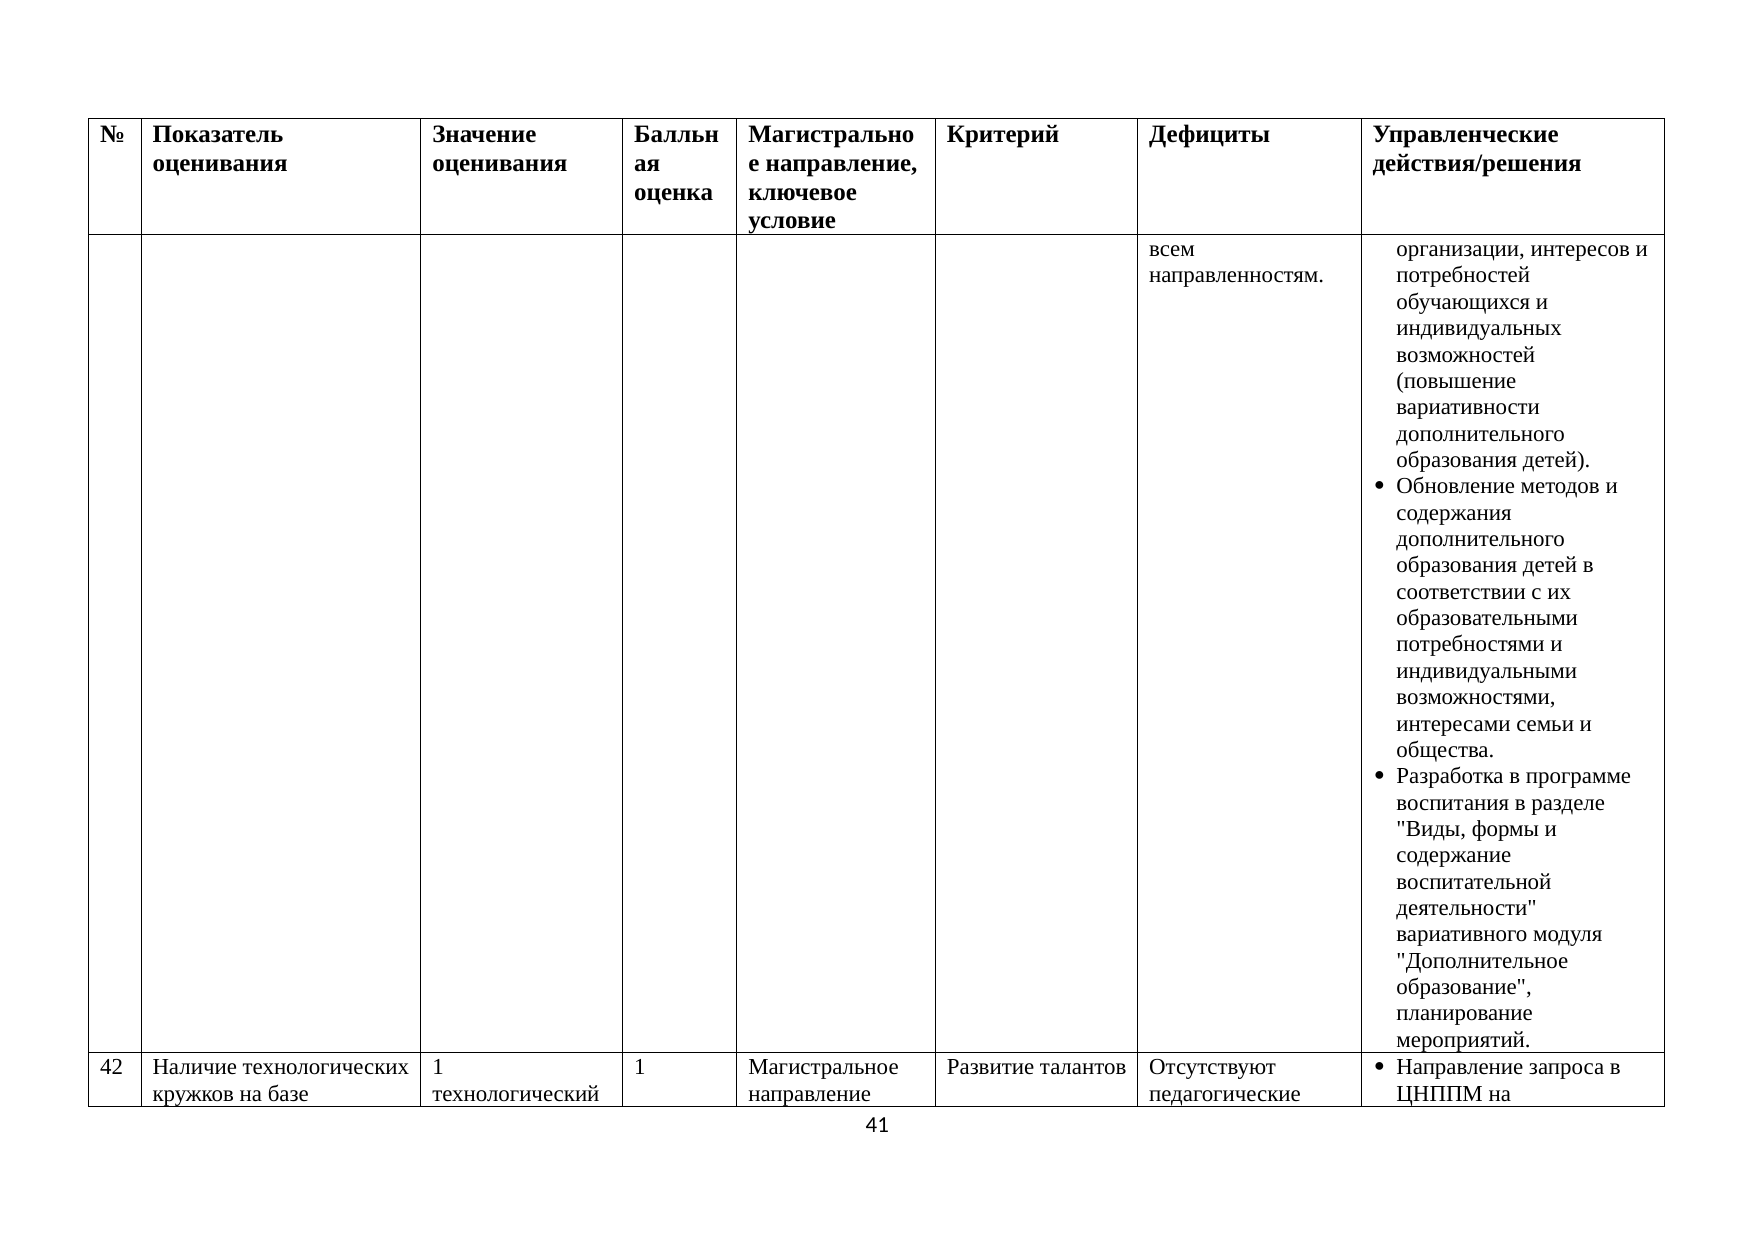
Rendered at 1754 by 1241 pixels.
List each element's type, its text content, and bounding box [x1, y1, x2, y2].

table_cell 1 технологический кружок [421, 1053, 622, 1106]
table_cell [142, 1053, 420, 1106]
table_cell 1 [623, 1053, 736, 1106]
table_header Критерий [936, 119, 1137, 234]
table_header № [89, 119, 141, 234]
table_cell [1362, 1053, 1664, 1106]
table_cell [1138, 1053, 1361, 1106]
table_header Дефициты [1138, 119, 1361, 234]
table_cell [1138, 235, 1361, 1052]
table_header Показатель оценивания [142, 119, 420, 234]
table_cell 42 [89, 1053, 141, 1106]
table_header Значение оценивания [421, 119, 622, 234]
table_cell Развитие талантов [936, 1053, 1137, 1106]
table_cell Магистральное направление «Творчество» [737, 1053, 935, 1106]
table_header Управленческие действия/решения [1362, 119, 1664, 234]
table_header Магистральное направление, ключевое условие [737, 119, 935, 234]
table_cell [1362, 235, 1664, 1052]
table_header Балльная оценка [623, 119, 736, 234]
